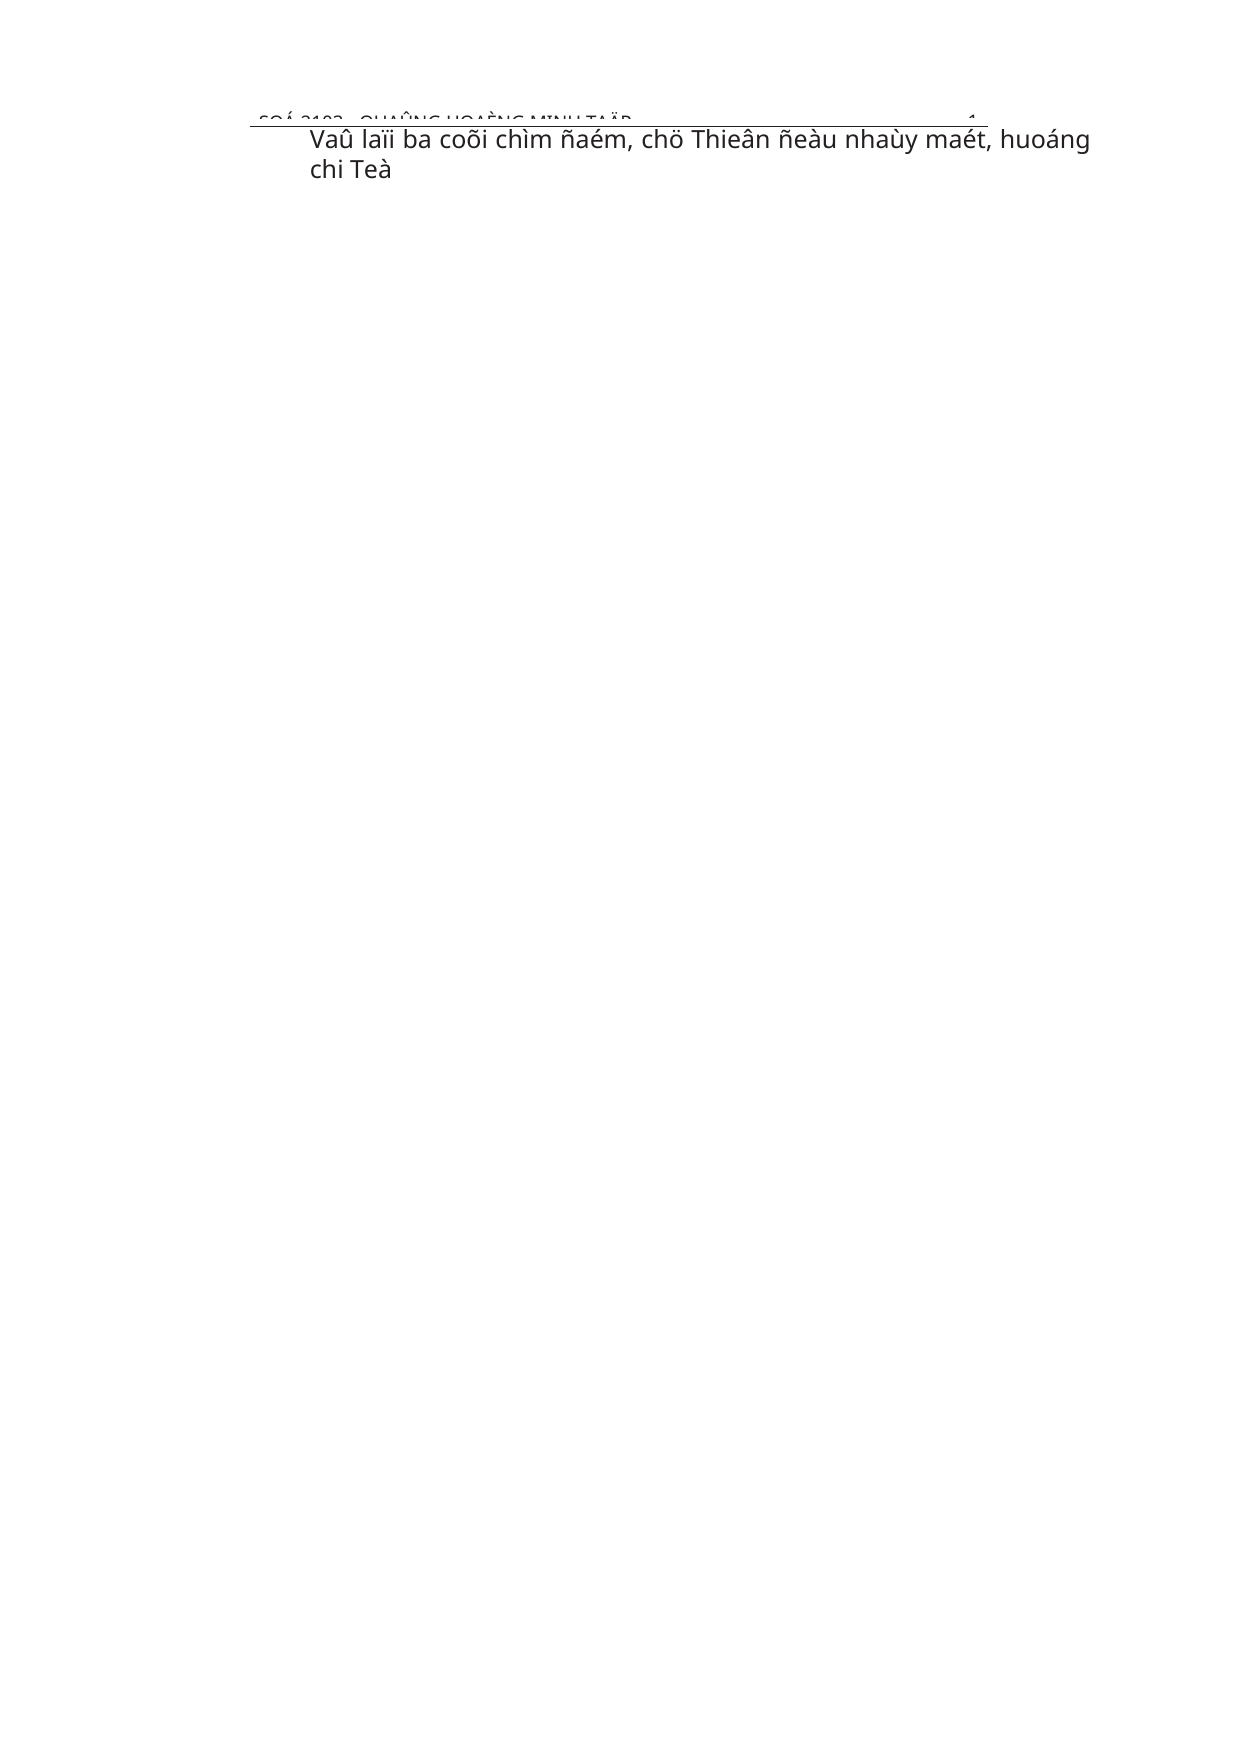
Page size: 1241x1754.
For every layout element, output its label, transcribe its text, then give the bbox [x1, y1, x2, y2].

text Vaû laïi ba coõi chìm ñaém, chö Thieân ñeàu nhaùy maét, huoáng chi Teà [309, 125, 1092, 184]
